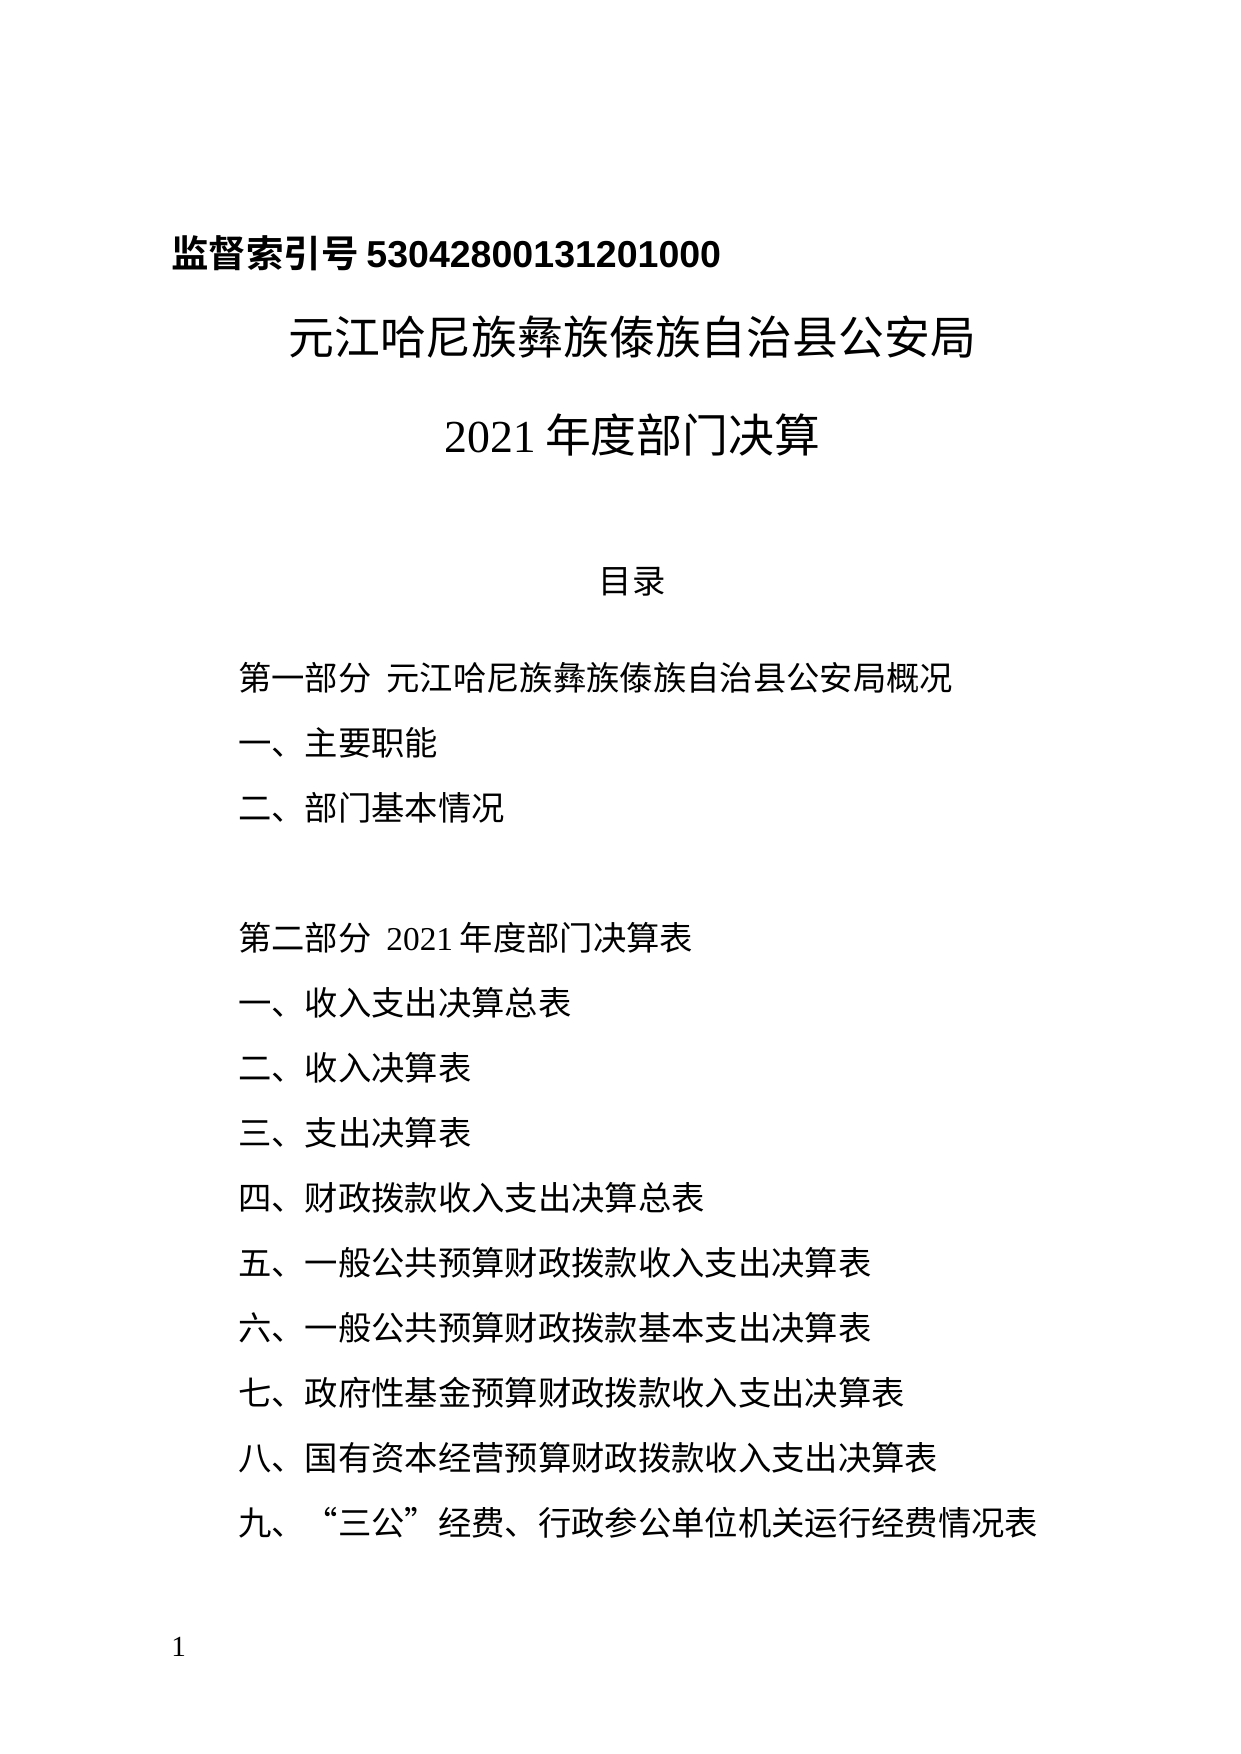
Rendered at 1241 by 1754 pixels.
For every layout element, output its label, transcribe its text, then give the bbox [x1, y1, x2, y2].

text 六、一般公共预算财政拨款基本支出决算表 [171, 1293, 1092, 1358]
text 七、政府性基金预算财政拨款收入支出决算表 [171, 1358, 1092, 1423]
text 目录 [171, 546, 1092, 611]
text 三、支出决算表 [171, 1098, 1092, 1163]
text 四、财政拨款收入支出决算总表 [171, 1163, 1092, 1228]
text 第二部分 2021年度部门决算表 [171, 903, 1092, 968]
text 一、主要职能 [171, 708, 1092, 773]
text 八、国有资本经营预算财政拨款收入支出决算表 [171, 1423, 1092, 1488]
text 第一部分 元江哈尼族彝族傣族自治县公安局概况 [171, 643, 1092, 708]
text 元江哈尼族彝族傣族自治县公安局 [171, 286, 1092, 383]
text 二、收入决算表 [171, 1033, 1092, 1098]
text 五、一般公共预算财政拨款收入支出决算表 [171, 1228, 1092, 1293]
text 九、“三公”经费、行政参公单位机关运行经费情况表 [171, 1488, 1092, 1553]
text 一、收入支出决算总表 [171, 968, 1092, 1033]
text 二、部门基本情况 [171, 773, 1092, 838]
text 2021年度部门决算 [171, 383, 1092, 481]
text 监督索引号53042800131201000 [171, 221, 1092, 286]
